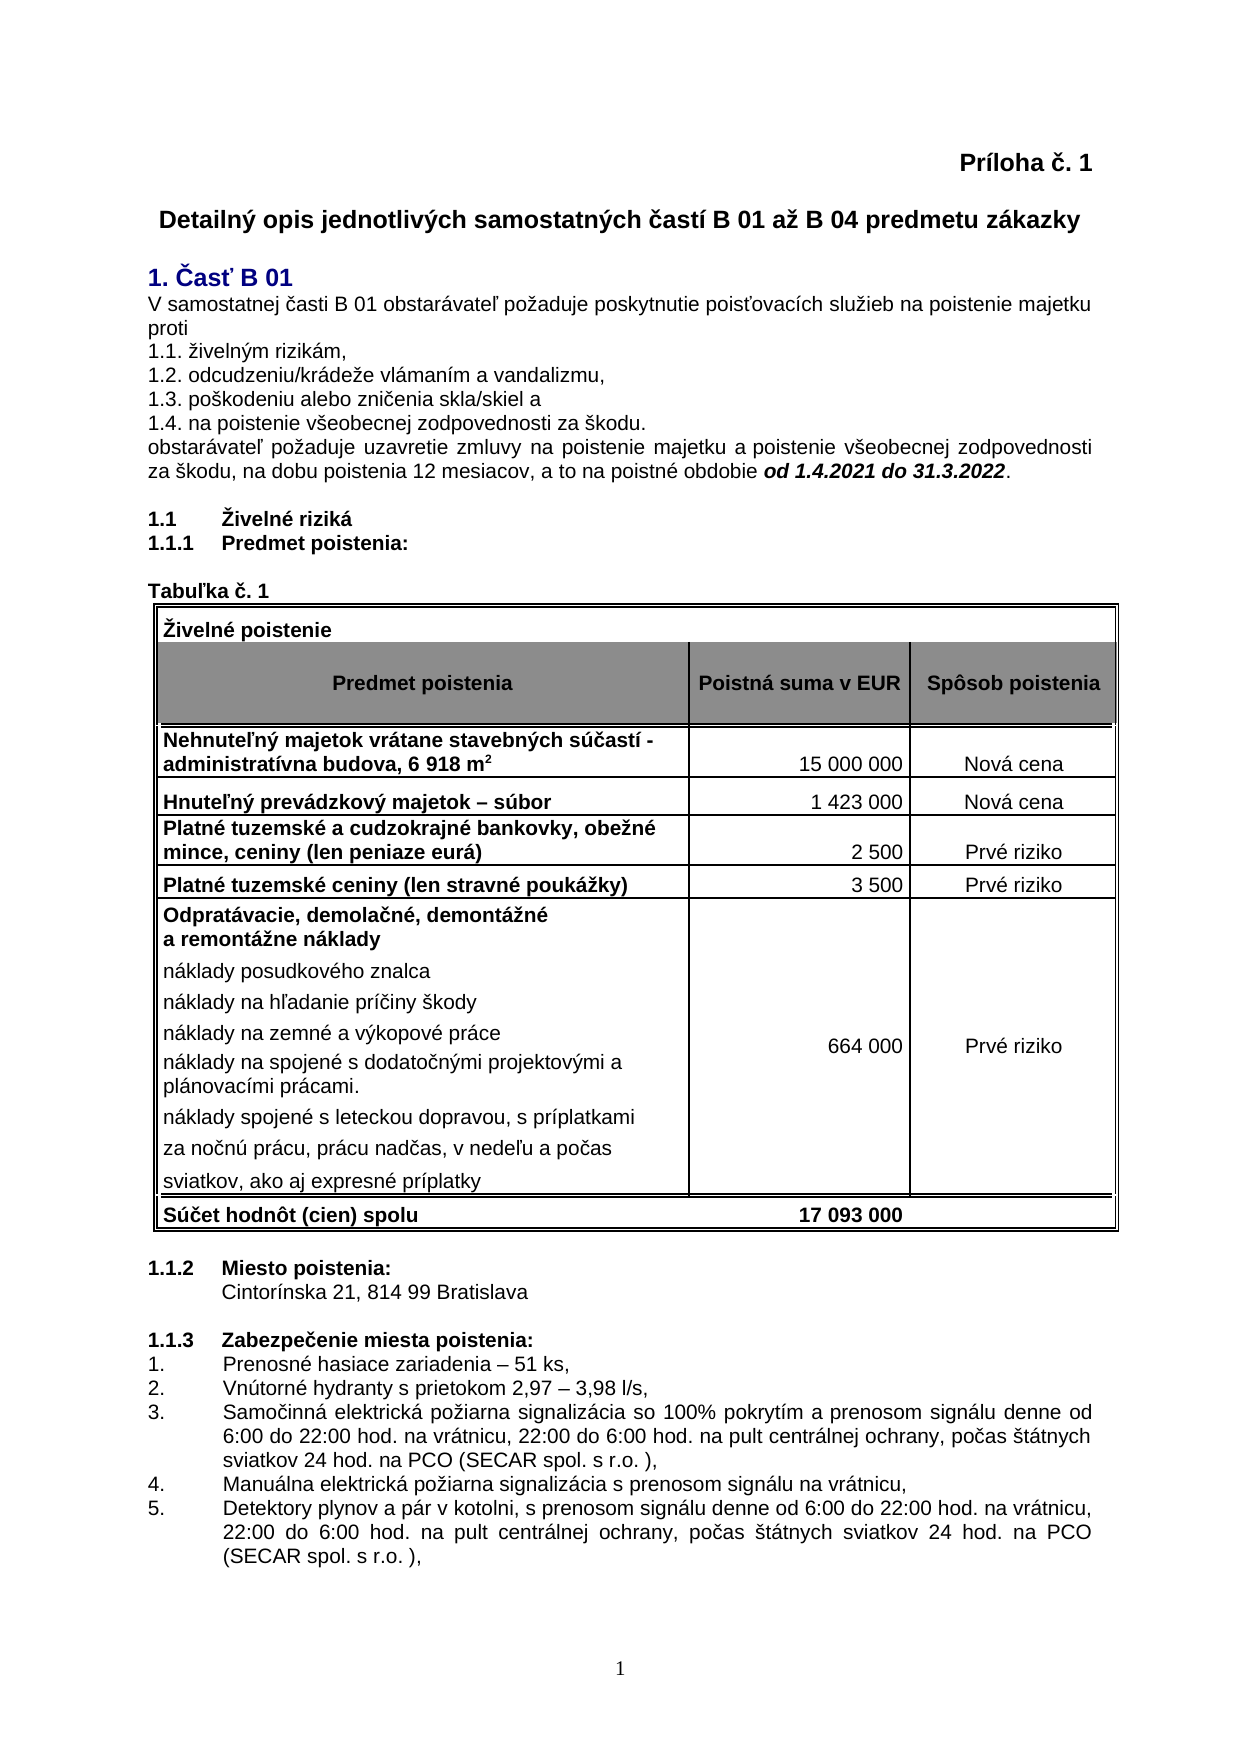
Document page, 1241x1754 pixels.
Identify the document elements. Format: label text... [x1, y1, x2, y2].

text 1.1 Živelné riziká [148, 507, 1093, 531]
table_cell Odpratávacie, demolačné, demontážné a remontážne náklady [158, 899, 688, 951]
list Samočinná elektrická požiarna signalizácia so 100% pokrytím a prenosom signálu denne od 6:00 do 22:00 hod. na vrátnicu, 22:00 do 6:00 hod. na pult centrálnej ochrany, počas štátnych sviatkov 24 hod. na PCO (SECAR spol. s r.o. ), [148, 1400, 1093, 1472]
table_cell Predmet poistenia [158, 642, 688, 723]
table_cell Nová cena [911, 778, 1115, 814]
table_cell Poistná suma v EUR [690, 642, 909, 723]
text obstarávateľ požaduje uzavretie zmluvy na poistenie majetku a poistenie všeobecnej zodpovednosti za škodu, na dobu poistenia 12 mesiacov, a to na poistné obdobie od 1.4.2021 do 31.3.2022. [148, 435, 1093, 483]
text 1. Časť B 01 [148, 263, 1093, 291]
table_cell za nočnú prácu, prácu nadčas, v nedeľu a počas [158, 1129, 688, 1160]
table_cell 2 500 [690, 816, 909, 864]
table_cell 664 000 [690, 899, 909, 1193]
table_cell Platné tuzemské ceniny (len stravné poukážky) [158, 866, 688, 897]
table_cell Spôsob poistenia [911, 642, 1115, 723]
text 1.1.1 Predmet poistenia: [148, 531, 1093, 555]
list Detektory plynov a pár v kotolni, s prenosom signálu denne od 6:00 do 22:00 hod. na vrátnicu, 22:00 do 6:00 hod. na pult centrálnej ochrany, počas štátnych sviatkov 24 hod. na PCO (SECAR spol. s r.o. ), [148, 1496, 1093, 1567]
table_cell 15 000 000 [690, 728, 909, 776]
text Príloha č. 1 [148, 148, 1093, 176]
table_cell Prvé riziko [911, 816, 1115, 864]
table_cell 3 500 [690, 866, 909, 897]
text 1.1.3 Zabezpečenie miesta poistenia: [148, 1328, 1093, 1352]
table_cell Hnuteľný prevádzkový majetok – súbor [158, 778, 688, 814]
table_cell náklady na zemné a výkopové práce [158, 1014, 688, 1045]
text Tabuľka č. 1 [148, 579, 1093, 603]
table_header Živelné poistenie [158, 608, 1115, 642]
table_cell [910, 1193, 1117, 1227]
text 1.3. poškodeniu alebo zničenia skla/skiel a [148, 387, 1093, 411]
text Detailný opis jednotlivých samostatných častí B 01 až B 04 predmetu zákazky [148, 205, 1093, 234]
table_cell náklady posudkového znalca [158, 951, 688, 982]
table_cell Nehnuteľný majetok vrátane stavebných súčastí - administratívna budova, 6 918 m2 [156, 723, 688, 776]
table_cell Nová cena [911, 723, 1117, 776]
list Prenosné hasiace zariadenia – 51 ks, [148, 1352, 1093, 1376]
text 1.2. odcudzeniu/krádeže vlámaním a vandalizmu, [148, 363, 1093, 387]
text V samostatnej časti B 01 obstarávateľ požaduje poskytnutie poisťovacích služieb na poistenie majetku proti [148, 291, 1093, 339]
table_cell náklady na spojené s dodatočnými projektovými a plánovacími prácami. [158, 1045, 688, 1098]
table_cell Prvé riziko [911, 899, 1115, 1193]
text 1.1.2 Miesto poistenia: [148, 1256, 1093, 1280]
text Cintorínska 21, 814 99 Bratislava [148, 1280, 1093, 1304]
table_cell Platné tuzemské a cudzokrajné bankovky, obežné mince, ceniny (len peniaze eurá) [158, 816, 688, 864]
text 1.1. živelným rizikám, [148, 339, 1093, 363]
table_cell 17 093 000 [689, 1198, 910, 1227]
table_cell 1 423 000 [690, 778, 909, 814]
table_cell náklady na hľadanie príčiny škody [158, 983, 688, 1014]
list Manuálna elektrická požiarna signalizácia s prenosom signálu na vrátnicu, [148, 1472, 1093, 1496]
table_cell sviatkov, ako aj expresné príplatky [158, 1160, 688, 1193]
table_cell Prvé riziko [911, 866, 1115, 897]
table_cell náklady spojené s leteckou dopravou, s príplatkami [158, 1098, 688, 1129]
list Vnútorné hydranty s prietokom 2,97 – 3,98 l/s, [148, 1376, 1093, 1400]
text 1.4. na poistenie všeobecnej zodpovednosti za škodu. [148, 411, 1093, 435]
table_cell Súčet hodnôt (cien) spolu [156, 1193, 689, 1227]
